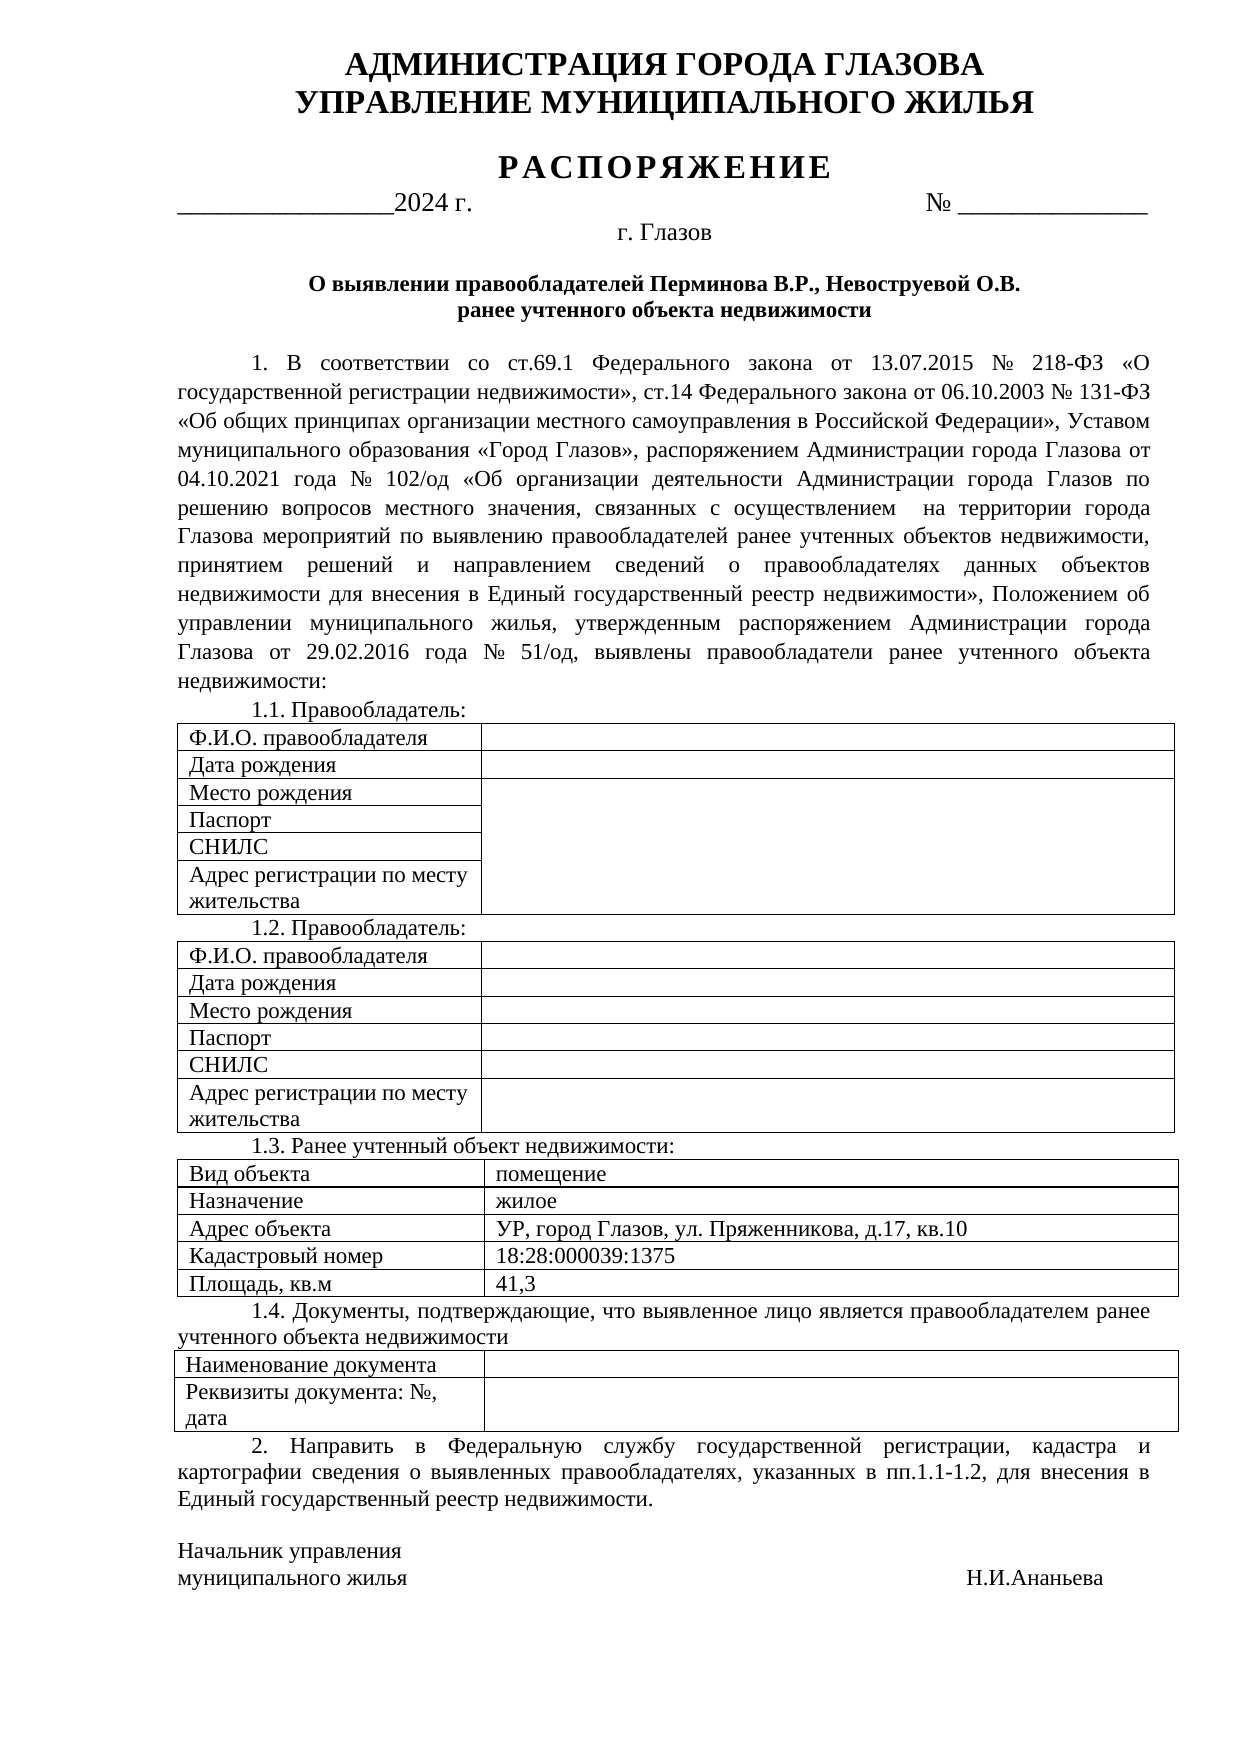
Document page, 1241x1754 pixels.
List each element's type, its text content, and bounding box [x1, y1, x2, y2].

text Начальник управления [177, 1537, 1152, 1564]
table_cell Реквизиты документа: №, дата [175, 1378, 484, 1431]
table_cell Адрес регистрации по месту жительства [178, 861, 481, 913]
table_cell Паспорт [178, 1024, 481, 1050]
table_cell [482, 969, 1174, 996]
text ранее учтенного объекта недвижимости [177, 296, 1152, 322]
table_cell Назначение [178, 1188, 484, 1214]
table_cell [482, 1024, 1174, 1050]
table_cell [485, 1378, 1178, 1431]
table_cell [482, 751, 1174, 777]
table_cell УР, город Глазов, ул. Пряженникова, д.17, кв.10 [485, 1215, 1178, 1241]
list 1.1. Правообладатель: [177, 696, 1152, 723]
text АДМИНИСТРАЦИЯ ГОРОДА ГЛАЗОВА [177, 44, 1152, 83]
text 1.4. Документы, подтверждающие, что выявленное лицо является правообладателем ранее учтенного объекта недвижимости [177, 1297, 1152, 1350]
table_header [485, 1351, 1178, 1377]
text УПРАВЛЕНИЕ МУНИЦИПАЛЬНОГО ЖИЛЬЯ [177, 83, 1152, 121]
table_cell Дата рождения [178, 751, 481, 777]
table_cell Паспорт [178, 806, 481, 832]
list 1.2. Правообладатель: [177, 915, 1152, 941]
table_cell [482, 1051, 1174, 1078]
text 2. Направить в Федеральную службу государственной регистрации, кадастра и картографии сведения о выявленных правообладателях, указанных в пп.1.1-1.2, для внесения в Единый государственный реестр недвижимости. [177, 1432, 1152, 1511]
text О выявлении правообладателей Перминова В.Р., Невоструевой О.В. [177, 270, 1152, 296]
table_header Наименование документа [175, 1351, 484, 1377]
table_header помещение [485, 1160, 1178, 1186]
table_cell Место рождения [178, 997, 481, 1023]
text муниципального жилья Н.И.Ананьева [177, 1564, 1152, 1590]
table_cell Адрес объекта [178, 1215, 484, 1241]
text г. Глазов [177, 217, 1152, 246]
text 1. В соответствии со ст.69.1 Федерального закона от 13.07.2015 № 218-ФЗ «О государственной регистрации недвижимости», ст.14 Федерального закона от 06.10.2003 № 131-ФЗ «Об общих принципах организации местного самоуправления в Российской Федерации», Уставом муниципального образования «Город Глазов», распоряжением Администрации города Глазова от 04.10.2021 года № 102/од «Об организации деятельности Администрации города Глазов по решению вопросов местного значения, связанных с осуществлением на территории города Глазова мероприятий по выявлению правообладателей ранее учтенных объектов недвижимости, принятием решений и направлением сведений о правообладателях данных объектов недвижимости для внесения в Единый государственный реестр недвижимости», Положением об управлении муниципального жилья, утвержденным распоряжением Администрации города Глазова от 29.02.2016 года № 51/од, выявлены правообладатели ранее учтенного объекта недвижимости: [177, 349, 1152, 694]
table_cell СНИЛС [178, 1051, 481, 1078]
table_cell Кадастровый номер [178, 1242, 484, 1268]
table_header [482, 724, 1174, 750]
table_cell [482, 1079, 1174, 1132]
subtitle РАСПОРЯЖЕНИЕ [177, 147, 1152, 186]
table_header [482, 942, 1174, 968]
table_cell [482, 779, 1174, 913]
table_cell [482, 997, 1174, 1023]
text 1.3. Ранее учтенный объект недвижимости: [177, 1133, 1152, 1159]
table_cell Площадь, кв.м [178, 1270, 484, 1296]
text ________________2024 г. № ______________ [177, 186, 1152, 217]
table_cell 18:28:000039:1375 [485, 1242, 1178, 1268]
table_cell 41,3 [485, 1270, 1178, 1296]
table_cell Место рождения [178, 779, 481, 805]
table_cell Дата рождения [178, 969, 481, 996]
table_cell Адрес регистрации по месту жительства [178, 1079, 481, 1132]
table_header Ф.И.О. правообладателя [178, 724, 481, 750]
table_header Ф.И.О. правообладателя [178, 942, 481, 968]
table_cell СНИЛС [178, 833, 481, 860]
table_header Вид объекта [178, 1160, 484, 1186]
table_cell жилое [485, 1188, 1178, 1214]
